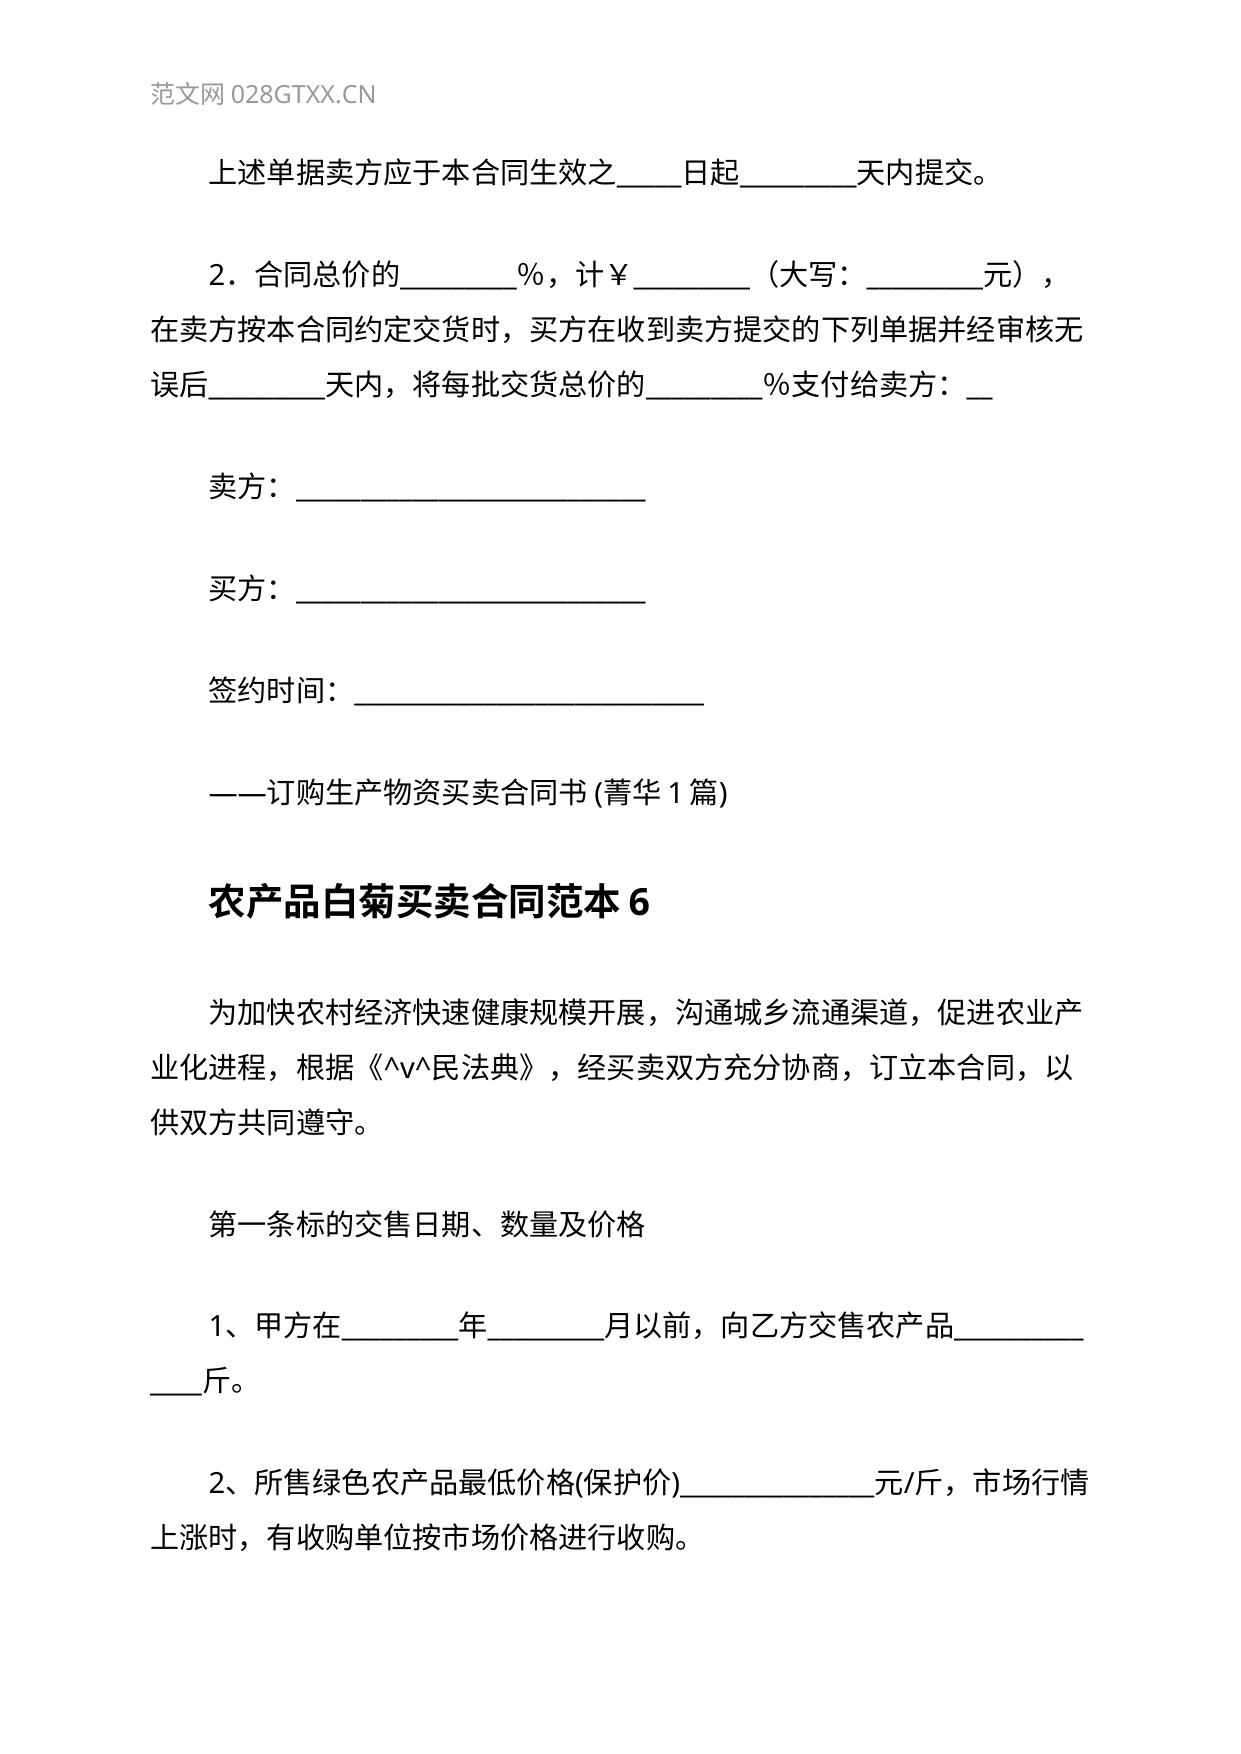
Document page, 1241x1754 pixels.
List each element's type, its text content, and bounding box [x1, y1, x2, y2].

text 为加快农村经济快速健康规模开展，沟通城乡流通渠道，促进农业产业化进程，根据《^v^民法典》，经买卖双方充分协商，订立本合同，以供双方共同遵守。 [150, 989, 1090, 1142]
text 2、所售绿色农产品最低价格(保护价)_______________元/斤，市场行情上涨时，有收购单位按市场价格进行收购。 [150, 1460, 1090, 1557]
text 农产品白菊买卖合同范本6 [150, 872, 1090, 926]
text ——订购生产物资买卖合同书 (菁华1篇) [150, 770, 1090, 812]
text 第一条标的交售日期、数量及价格 [150, 1201, 1090, 1243]
text 卖方：___________________________ [150, 464, 1090, 506]
text 上述单据卖方应于本合同生效之_____日起_________天内提交。 [150, 150, 1090, 192]
text 2．合同总价的_________％，计￥_________（大写：_________元），在卖方按本合同约定交货时，买方在收到卖方提交的下列单据并经审核无误后_________天内，将每批交货总价的_________％支付给卖方：__ [150, 252, 1090, 404]
text 1、甲方在_________年_________月以前，向乙方交售农产品______________斤。 [150, 1303, 1090, 1400]
text 买方：___________________________ [150, 566, 1090, 608]
text 签约时间：___________________________ [150, 668, 1090, 710]
